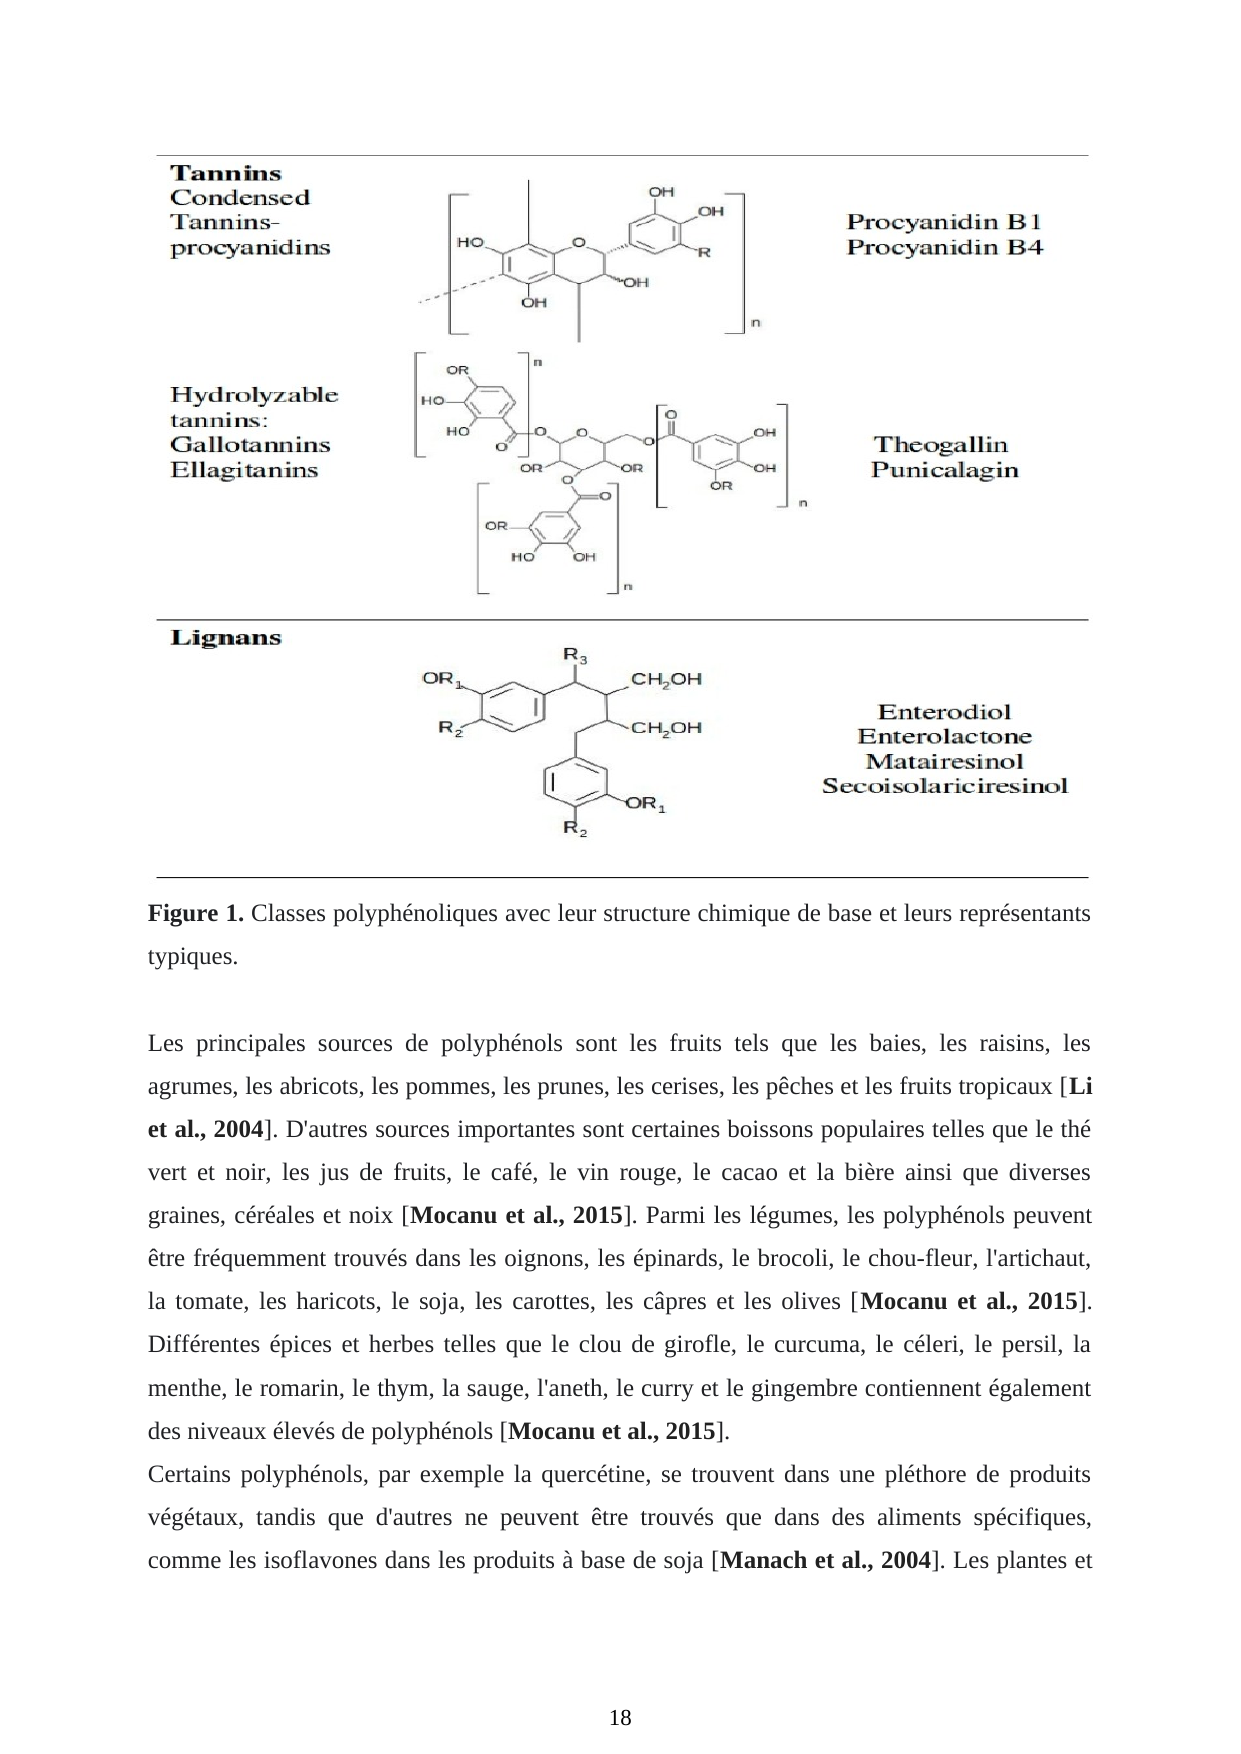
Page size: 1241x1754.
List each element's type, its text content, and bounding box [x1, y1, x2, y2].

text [148, 1459, 1093, 1574]
text Figure 1. Classes polyphénoliques avec leur structure chimique de base et leurs représentants typiques. [148, 898, 1093, 970]
picture [147, 147, 1103, 885]
text Les principales sources de polyphénols sont les fruits tels que les baies, les raisins, les agrumes, les abricots, les pommes, les prunes, les cerises, les pêches et les fruits tropicaux [Li et al., 2004]. D'autres sources importantes sont certaines boissons populaires telles que le thé vert et noir, les jus de fruits, le café, le vin rouge, le cacao et la bière ainsi que diverses graines, céréales et noix [Mocanu et al., 2015]. Parmi les légumes, les polyphénols peuvent être fréquemment trouvés dans les oignons, les épinards, le brocoli, le chou-fleur, l'artichaut, la tomate, les haricots, le soja, les carottes, les câpres et les olives [Mocanu et al., 2015]. Différentes épices et herbes telles que le clou de girofle, le curcuma, le céleri, le persil, la menthe, le romarin, le thym, la sauge, l'aneth, le curry et le gingembre contiennent également des niveaux élevés de polyphénols [Mocanu et al., 2015]. [148, 1028, 1093, 1444]
